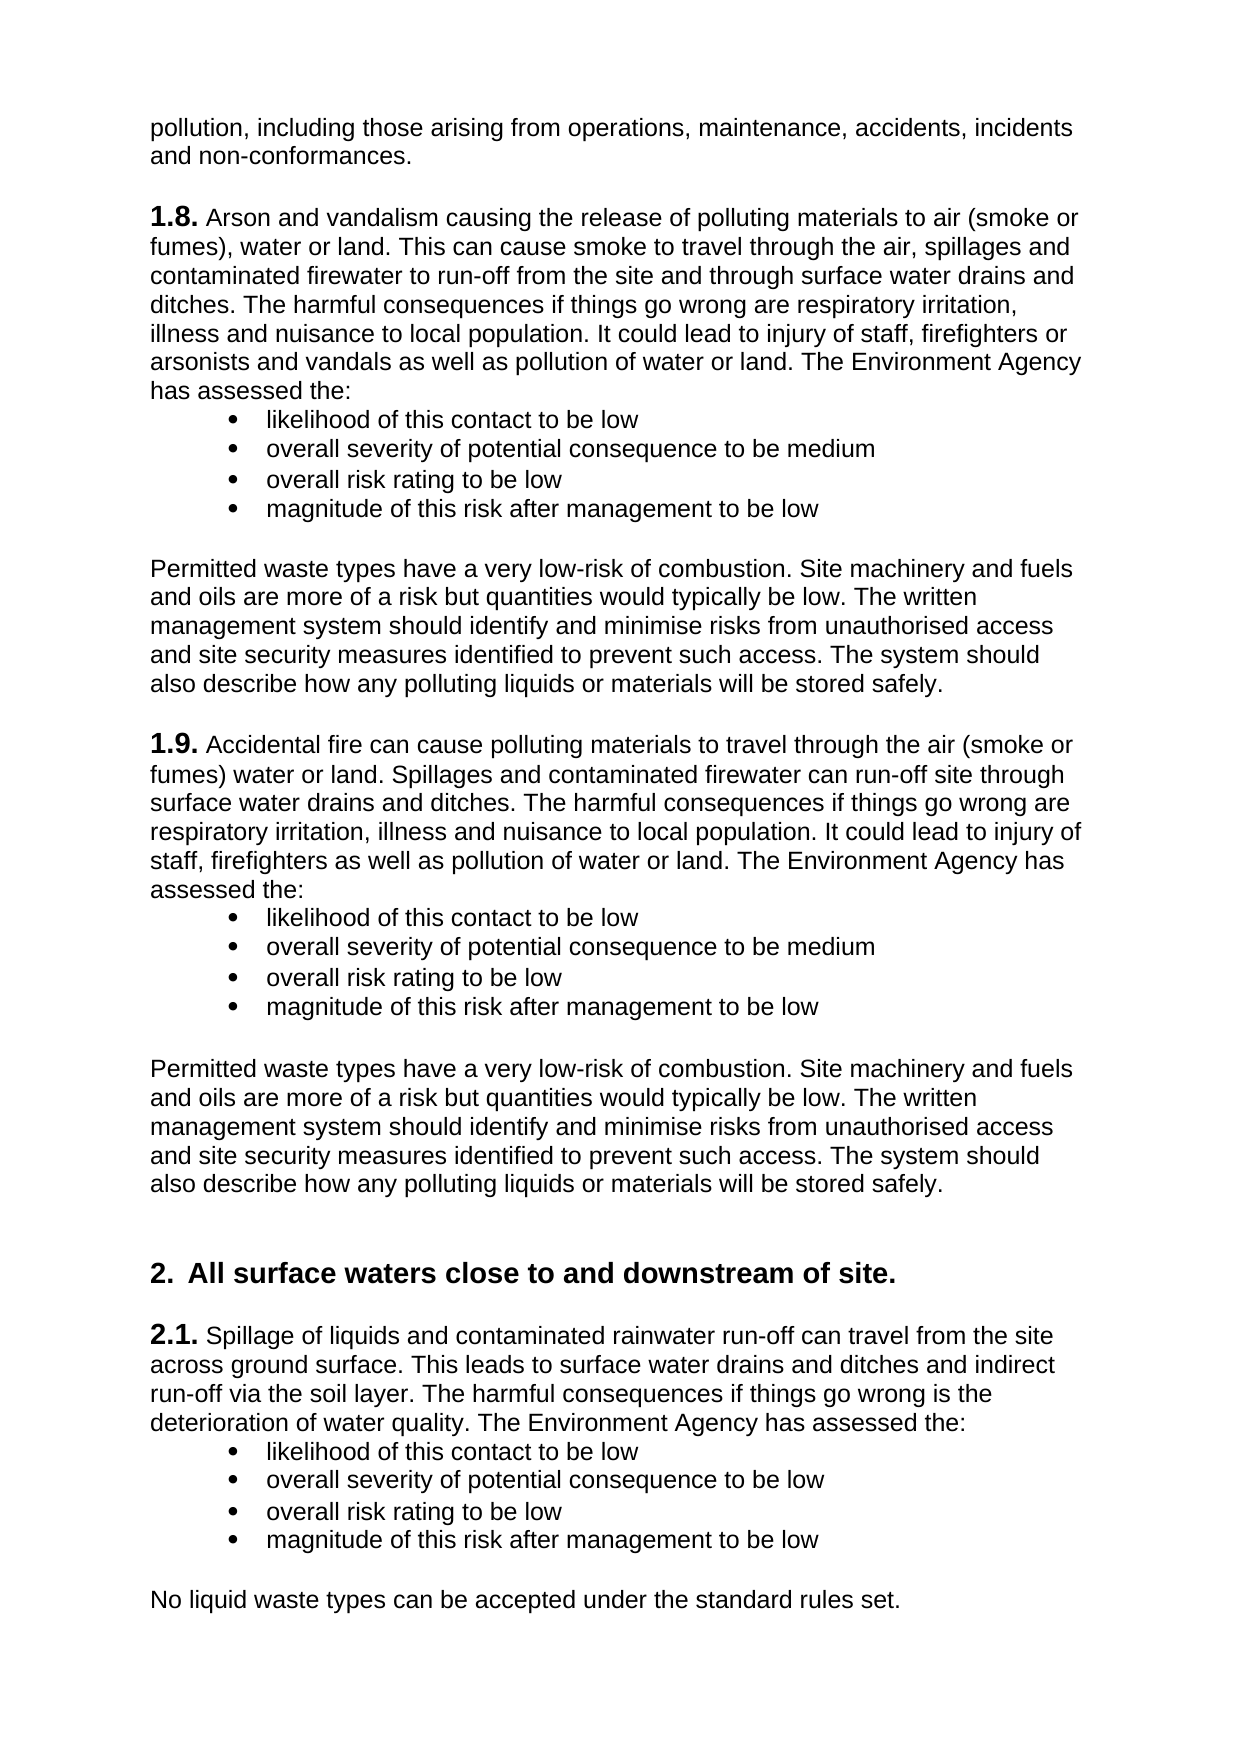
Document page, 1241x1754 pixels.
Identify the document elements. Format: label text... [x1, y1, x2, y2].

list overall risk rating to be low [229, 465, 1090, 494]
list overall severity of potential consequence to be medium [229, 434, 1090, 462]
list 1.9. Accidental fire can cause polluting materials to travel through the air (smoke or fumes) water or land. Spillages and contaminated firewater can run-off site through surface water drains and ditches. The harmful consequences if things go wrong are respiratory irritation, illness and nuisance to local population. It could lead to injury of staff, firefighters as well as pollution of water or land. The Environment Agency has assessed the: [150, 726, 1090, 903]
list likelihood of this contact to be low [229, 903, 1090, 932]
list likelihood of this contact to be low [229, 405, 1090, 434]
list No liquid waste types can be accepted under the standard rules set. [150, 1585, 1090, 1614]
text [150, 112, 1090, 170]
text All surface waters close to and downstream of site. [150, 1256, 1090, 1289]
list overall risk rating to be low [229, 963, 1090, 992]
list overall severity of potential consequence to be medium [229, 932, 1090, 961]
list Permitted waste types have a very low-risk of combustion. Site machinery and fuels and oils are more of a risk but quantities would typically be low. The written management system should identify and minimise risks from unauthorised access and site security measures identified to prevent such access. The system should also describe how any polluting liquids or materials will be stored safely. [150, 553, 1090, 697]
list magnitude of this risk after management to be low [229, 992, 1090, 1052]
list likelihood of this contact to be low [229, 1437, 1090, 1465]
list magnitude of this risk after management to be low [229, 1525, 1090, 1554]
list overall severity of potential consequence to be low [229, 1465, 1090, 1494]
list magnitude of this risk after management to be low [229, 494, 1090, 522]
list 2.1. Spillage of liquids and contaminated rainwater run-off can travel from the site across ground surface. This leads to surface water drains and ditches and indirect run-off via the soil layer. The harmful consequences if things go wrong is the deterioration of water quality. The Environment Agency has assessed the: [150, 1317, 1090, 1437]
list 1.8. Arson and vandalism causing the release of polluting materials to air (smoke or fumes), water or land. This can cause smoke to travel through the air, spillages and contaminated firewater to run-off from the site and through surface water drains and ditches. The harmful consequences if things go wrong are respiratory irritation, illness and nuisance to local population. It could lead to injury of staff, firefighters or arsonists and vandals as well as pollution of water or land. The Environment Agency has assessed the: [150, 199, 1090, 405]
list overall risk rating to be low [229, 1497, 1090, 1525]
list Permitted waste types have a very low-risk of combustion. Site machinery and fuels and oils are more of a risk but quantities would typically be low. The written management system should identify and minimise risks from unauthorised access and site security measures identified to prevent such access. The system should also describe how any polluting liquids or materials will be stored safely. [150, 1054, 1090, 1198]
